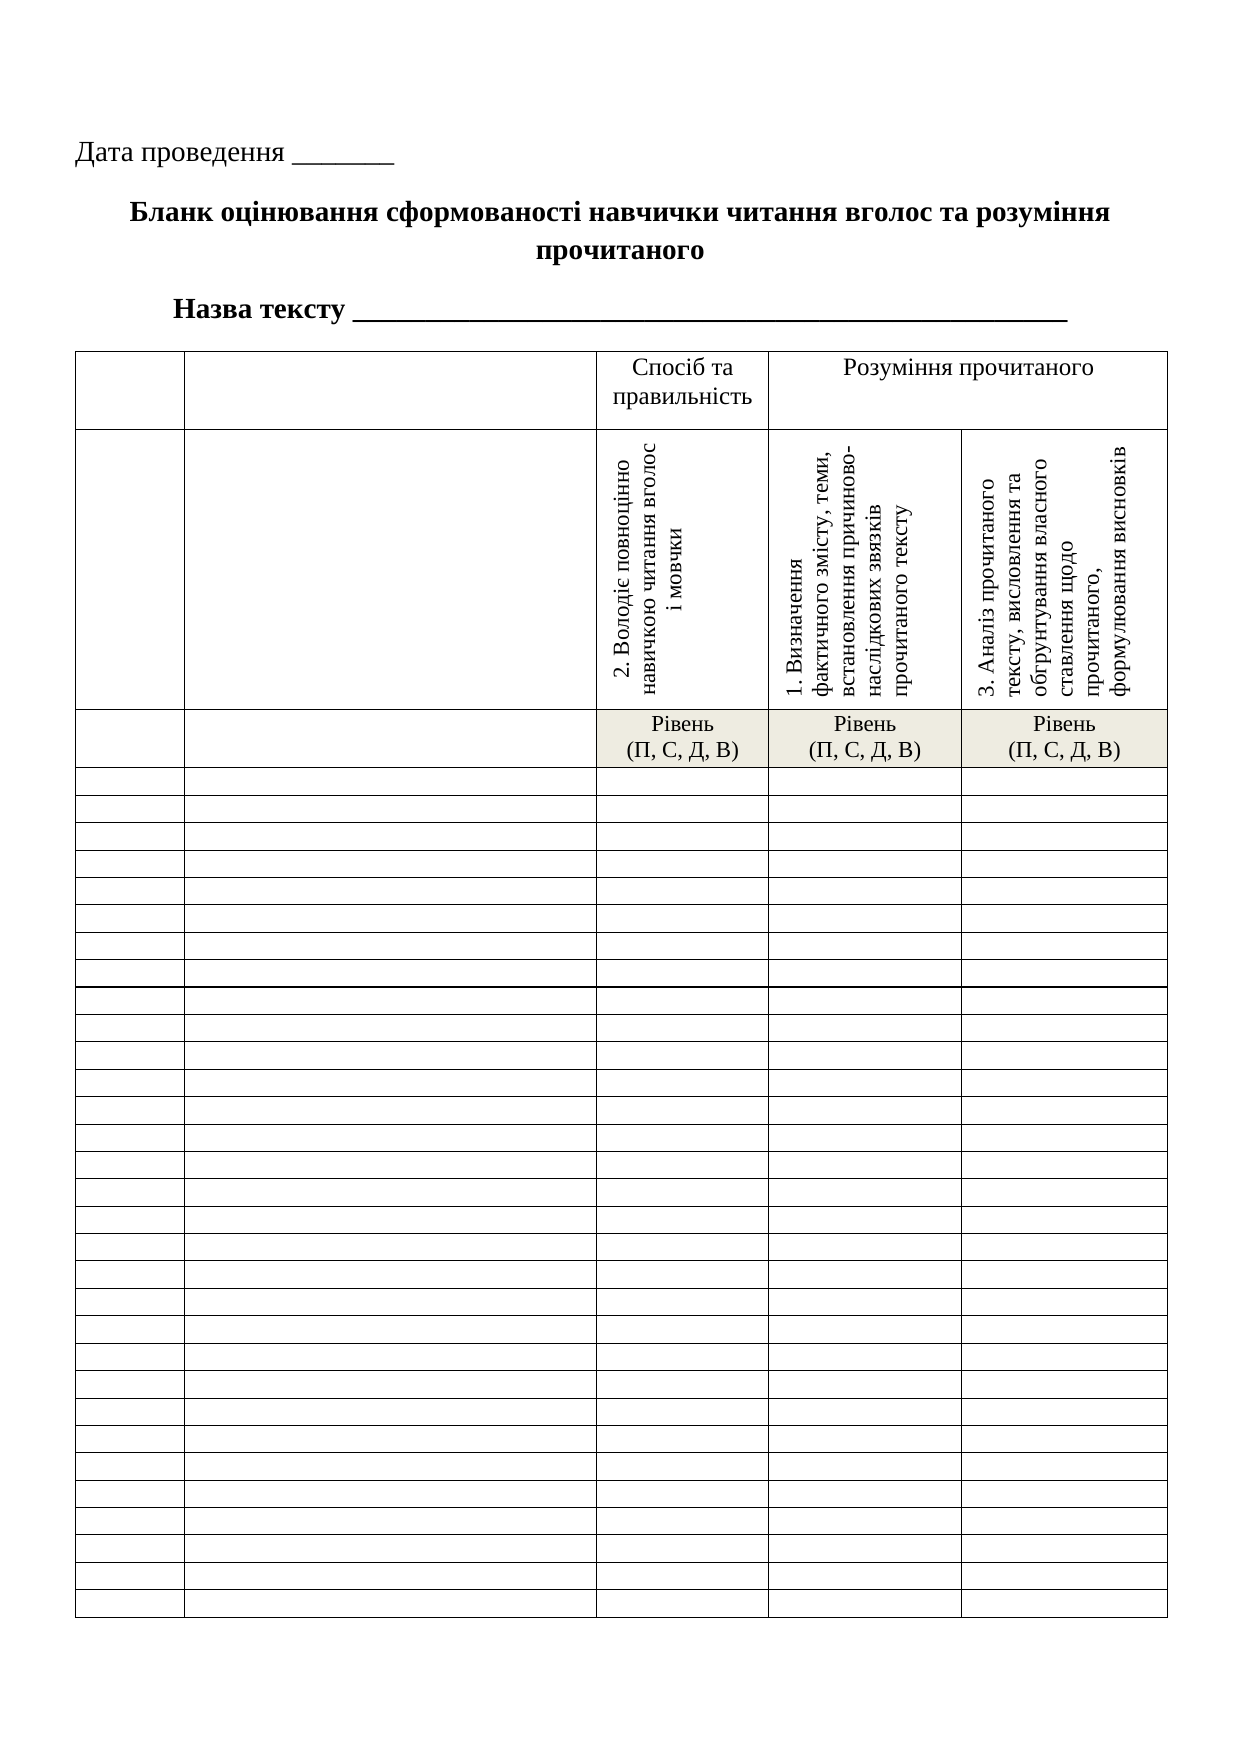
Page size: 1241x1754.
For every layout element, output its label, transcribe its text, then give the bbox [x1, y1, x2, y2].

table_cell [185, 1399, 596, 1425]
table_cell [962, 988, 1167, 1014]
table_cell [597, 1371, 768, 1397]
table_cell [185, 1289, 596, 1315]
table_cell [185, 796, 596, 822]
table_cell [962, 1453, 1167, 1479]
table_cell [76, 823, 184, 849]
table_cell [769, 851, 961, 877]
table_cell [185, 1535, 596, 1562]
table_cell [185, 1234, 596, 1260]
table_cell [76, 1179, 184, 1206]
table_cell [962, 960, 1167, 986]
table_cell [185, 933, 596, 959]
table_cell [769, 1590, 961, 1617]
table_cell [76, 1590, 184, 1617]
table_cell [962, 1371, 1167, 1397]
table_cell [597, 823, 768, 849]
table_cell [76, 905, 184, 932]
table_cell [597, 1125, 768, 1151]
table_cell [76, 1563, 184, 1589]
table_cell [76, 796, 184, 822]
text Дата проведення _______ [75, 134, 1165, 168]
table_cell [769, 1042, 961, 1069]
table_cell [597, 1207, 768, 1233]
table_cell [185, 710, 596, 767]
table_cell [769, 1481, 961, 1507]
table_cell [185, 1508, 596, 1534]
table_cell [597, 960, 768, 986]
table_cell [769, 988, 961, 1014]
table_cell [597, 1508, 768, 1534]
table_cell [76, 1399, 184, 1425]
table_cell [769, 1125, 961, 1151]
table_cell [597, 1563, 768, 1589]
table_cell [76, 851, 184, 877]
table_cell [597, 878, 768, 904]
table_cell [769, 1234, 961, 1260]
table_cell [597, 1316, 768, 1343]
table_cell [769, 905, 961, 932]
table_cell [185, 1097, 596, 1123]
table_cell Рівень (П, С, Д, В) [769, 710, 961, 767]
table_cell [597, 796, 768, 822]
table_cell [597, 1590, 768, 1617]
table_cell [597, 1289, 768, 1315]
table_cell [962, 1042, 1167, 1069]
table_header Спосіб та правильність [597, 352, 768, 429]
table_cell Рівень (П, С, Д, В) [962, 710, 1167, 767]
table_cell [76, 1535, 184, 1562]
table_cell [76, 1207, 184, 1233]
table_cell [76, 988, 184, 1014]
table_cell [962, 1481, 1167, 1507]
table_cell [962, 1426, 1167, 1452]
table_cell [185, 1453, 596, 1479]
table_cell [76, 1097, 184, 1123]
table_cell [769, 768, 961, 795]
table_cell [962, 796, 1167, 822]
table_cell [185, 988, 596, 1014]
table_cell [185, 1125, 596, 1151]
table_cell [185, 1426, 596, 1452]
table_cell [962, 1207, 1167, 1233]
table_cell [185, 823, 596, 849]
table_cell [185, 1015, 596, 1041]
table_cell [76, 1426, 184, 1452]
table_cell [962, 851, 1167, 877]
table_cell [76, 1070, 184, 1096]
table_cell [185, 878, 596, 904]
table_cell [769, 1097, 961, 1123]
table_cell [769, 1015, 961, 1041]
table_header Розуміння прочитаного [769, 352, 1167, 429]
table_cell [185, 430, 596, 709]
table_cell [597, 1344, 768, 1370]
text Назва тексту _________________________________________________ [75, 292, 1165, 325]
table_cell [597, 1070, 768, 1096]
table_cell [769, 1535, 961, 1562]
table_cell [769, 1563, 961, 1589]
table_cell [76, 1508, 184, 1534]
table_cell [769, 960, 961, 986]
table_cell 2. Володіє повноцінно навичкою читання вголос і мовчки [597, 430, 768, 709]
table_cell [769, 878, 961, 904]
table_cell [76, 1344, 184, 1370]
table_cell [769, 1426, 961, 1452]
table_cell [962, 1152, 1167, 1178]
table_cell [597, 1097, 768, 1123]
table_cell [769, 1399, 961, 1425]
table_cell [185, 851, 596, 877]
table_cell [962, 933, 1167, 959]
table_cell [769, 1289, 961, 1315]
text Бланк оцінювання сформованості навчички читання вголос та розуміння прочитаного [75, 194, 1165, 266]
table_cell [962, 1563, 1167, 1589]
table_cell [962, 1535, 1167, 1562]
table_cell [962, 1344, 1167, 1370]
table_cell [597, 1015, 768, 1041]
table_cell [76, 1261, 184, 1288]
table_cell [962, 1590, 1167, 1617]
table_cell [597, 933, 768, 959]
table_cell [597, 851, 768, 877]
table_cell [185, 1481, 596, 1507]
table_cell [185, 1371, 596, 1397]
table_cell [597, 1535, 768, 1562]
table_cell [597, 1399, 768, 1425]
table_cell [76, 1371, 184, 1397]
table_cell [769, 1453, 961, 1479]
table_cell [185, 1042, 596, 1069]
table_cell [769, 1508, 961, 1534]
table_cell [962, 1179, 1167, 1206]
table_cell [962, 823, 1167, 849]
table_cell [769, 1070, 961, 1096]
table_cell [76, 1015, 184, 1041]
table_cell [597, 1179, 768, 1206]
table_cell [185, 1344, 596, 1370]
table_cell [185, 1261, 596, 1288]
table_cell [185, 768, 596, 795]
table_cell [185, 1316, 596, 1343]
table_header [76, 352, 184, 429]
table_cell [76, 1125, 184, 1151]
table_cell [76, 1481, 184, 1507]
table_cell [597, 768, 768, 795]
table_cell [597, 1481, 768, 1507]
table_cell [769, 823, 961, 849]
table_cell [769, 1261, 961, 1288]
table_cell [769, 1179, 961, 1206]
table_cell [597, 1261, 768, 1288]
table_cell [962, 878, 1167, 904]
table_cell [962, 1316, 1167, 1343]
table_cell [769, 933, 961, 959]
table_cell [76, 960, 184, 986]
table_cell [962, 905, 1167, 932]
table_cell Рівень (П, С, Д, В) [597, 710, 768, 767]
table_cell [76, 1234, 184, 1260]
table_cell [769, 1344, 961, 1370]
table_cell [185, 905, 596, 932]
table_cell [962, 1399, 1167, 1425]
table_cell [185, 1179, 596, 1206]
table_cell [76, 933, 184, 959]
table_cell [76, 768, 184, 795]
table_cell [76, 430, 184, 709]
table_cell [769, 1207, 961, 1233]
table_cell [769, 1316, 961, 1343]
table_cell [185, 1152, 596, 1178]
table_cell [962, 1070, 1167, 1096]
table_cell [185, 960, 596, 986]
table_cell [76, 1152, 184, 1178]
table_cell [185, 1563, 596, 1589]
table_cell [962, 1125, 1167, 1151]
table_cell [76, 710, 184, 767]
table_cell [76, 1453, 184, 1479]
table_cell [76, 1289, 184, 1315]
table_cell [76, 1042, 184, 1069]
table_cell [76, 878, 184, 904]
table_cell [769, 1371, 961, 1397]
table_cell [597, 1152, 768, 1178]
table_cell [597, 1453, 768, 1479]
table_header [185, 352, 596, 429]
table_cell [597, 1426, 768, 1452]
table_cell [597, 1234, 768, 1260]
table_cell [597, 905, 768, 932]
table_cell 1. Визначення фактичного змісту, теми, встановлення причиново-наслідкових звязків прочитаного тексту [769, 430, 961, 709]
table_cell [185, 1207, 596, 1233]
table_cell [962, 768, 1167, 795]
table_cell [962, 1015, 1167, 1041]
table_cell [76, 1316, 184, 1343]
table_cell [185, 1590, 596, 1617]
table_cell [962, 1289, 1167, 1315]
table_cell [962, 1234, 1167, 1260]
table_cell [769, 796, 961, 822]
table_cell [597, 1042, 768, 1069]
table_cell 3. Аналіз прочитаного тексту, висловлення та обгрунтування власного ставлення щодо прочитаного, формулювання висновків [962, 430, 1167, 709]
table_cell [769, 1152, 961, 1178]
table_cell [962, 1097, 1167, 1123]
table_cell [962, 1508, 1167, 1534]
table_cell [597, 988, 768, 1014]
table_cell [962, 1261, 1167, 1288]
table_cell [185, 1070, 596, 1096]
